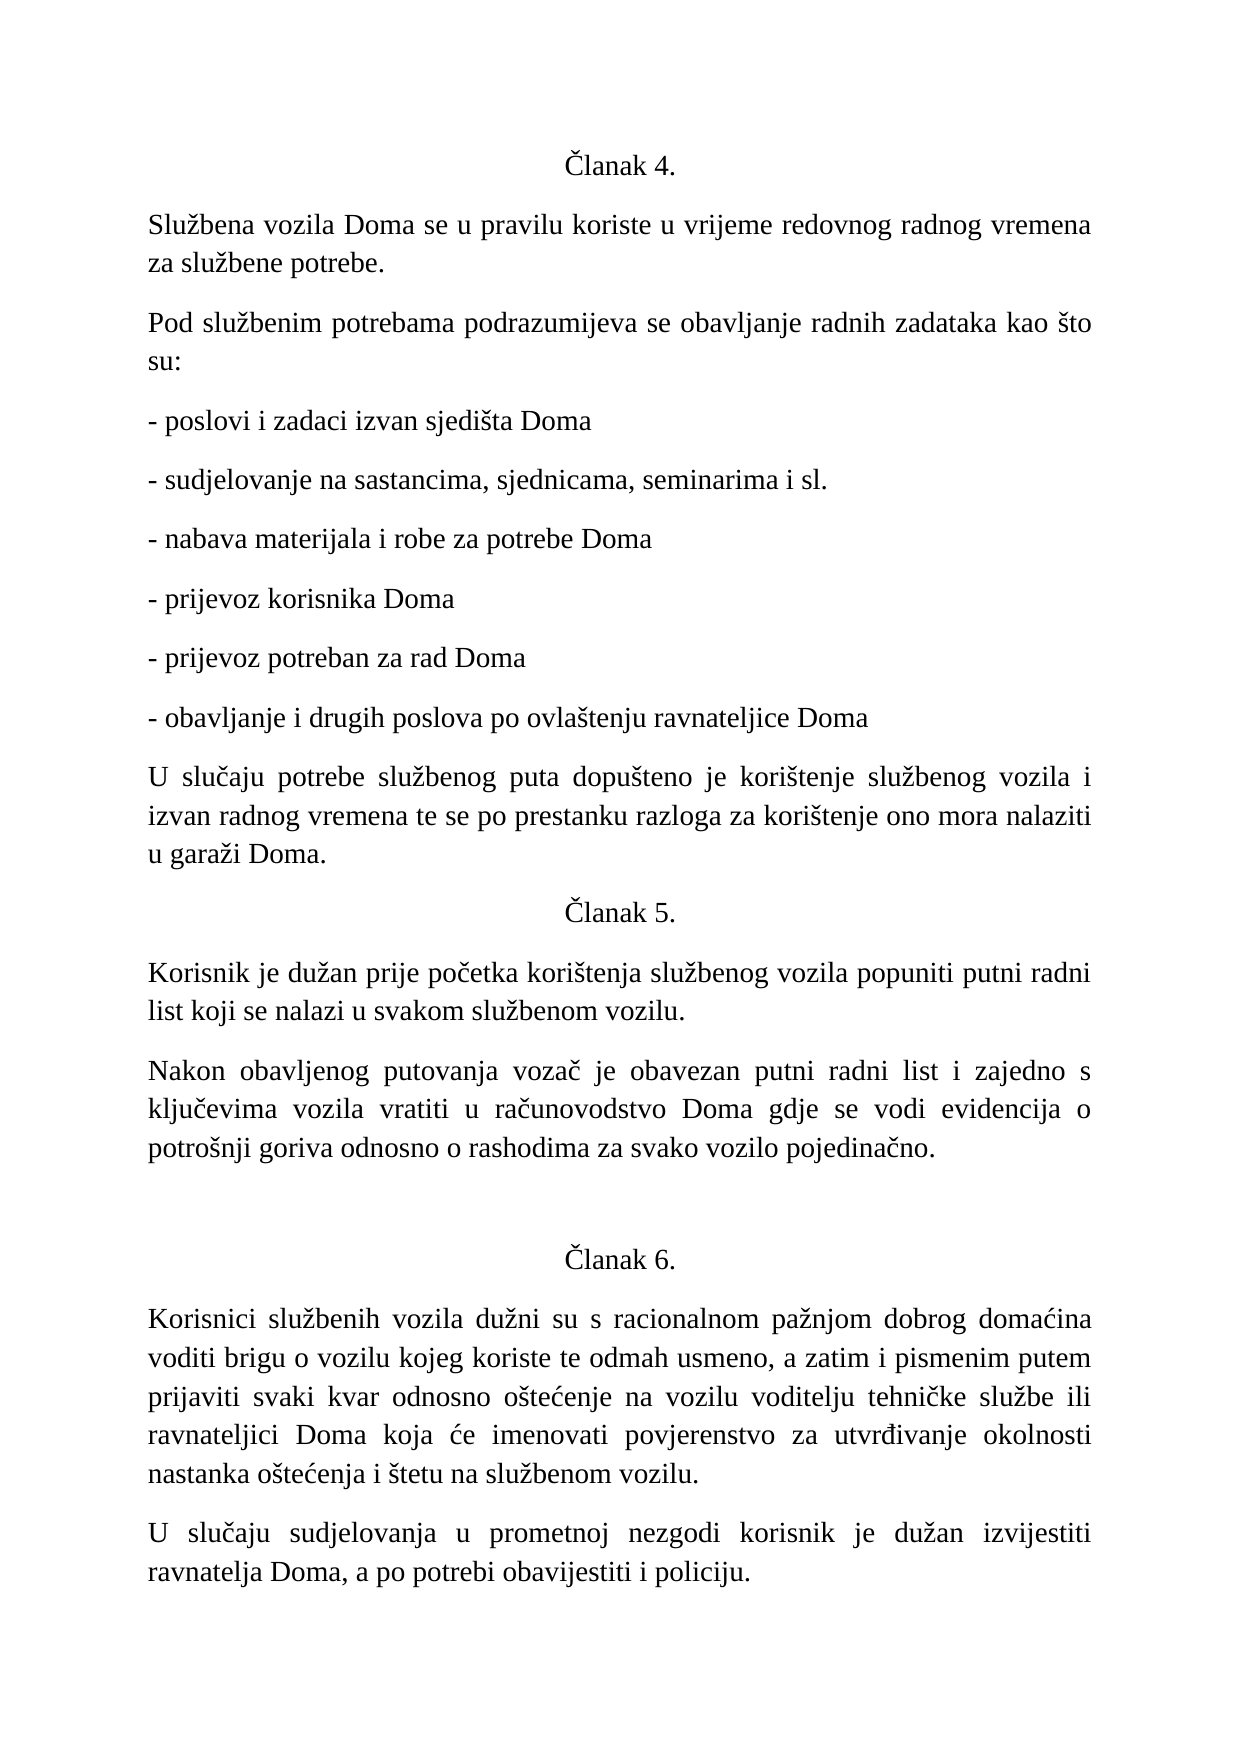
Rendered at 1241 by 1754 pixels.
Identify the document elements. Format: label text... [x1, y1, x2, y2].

text - prijevoz korisnika Doma [148, 581, 1093, 614]
text Korisnici službenih vozila dužni su s racionalnom pažnjom dobrog domaćina voditi brigu o vozilu kojeg koriste te odmah usmeno, a zatim i pismenim putem prijaviti svaki kvar odnosno oštećenje na vozilu voditelju tehničke službe ili ravnateljici Doma koja će imenovati povjerenstvo za utvrđivanje okolnosti nastanka oštećenja i štetu na službenom vozilu. [148, 1302, 1093, 1489]
text - prijevoz potreban za rad Doma [148, 640, 1093, 674]
text - nabava materijala i robe za potrebe Doma [148, 522, 1093, 555]
text Članak 6. [148, 1242, 1093, 1276]
text Nakon obavljenog putovanja vozač je obavezan putni radni list i zajedno s ključevima vozila vratiti u računovodstvo Doma gdje se vodi evidencija o potrošnji goriva odnosno o rashodima za svako vozilo pojedinačno. [148, 1053, 1093, 1163]
text - poslovi i zadaci izvan sjedišta Doma [148, 403, 1093, 436]
text - sudjelovanje na sastancima, sjednicama, seminarima i sl. [148, 462, 1093, 496]
text - obavljanje i drugih poslova po ovlaštenju ravnateljice Doma [148, 700, 1093, 733]
text Pod službenim potrebama podrazumijeva se obavljanje radnih zadataka kao što su: [148, 305, 1093, 377]
text Članak 4. [148, 148, 1093, 181]
text Korisnik je dužan prije početka korištenja službenog vozila popuniti putni radni list koji se nalazi u svakom službenom vozilu. [148, 955, 1093, 1027]
text U slučaju potrebe službenog puta dopušteno je korištenje službenog vozila i izvan radnog vremena te se po prestanku razloga za korištenje ono mora nalaziti u garaži Doma. [148, 759, 1093, 870]
text U slučaju sudjelovanja u prometnoj nezgodi korisnik je dužan izvijestiti ravnatelja Doma, a po potrebi obavijestiti i policiju. [148, 1515, 1093, 1587]
text Članak 5. [148, 896, 1093, 929]
text Službena vozila Doma se u pravilu koriste u vrijeme redovnog radnog vremena za službene potrebe. [148, 207, 1093, 279]
